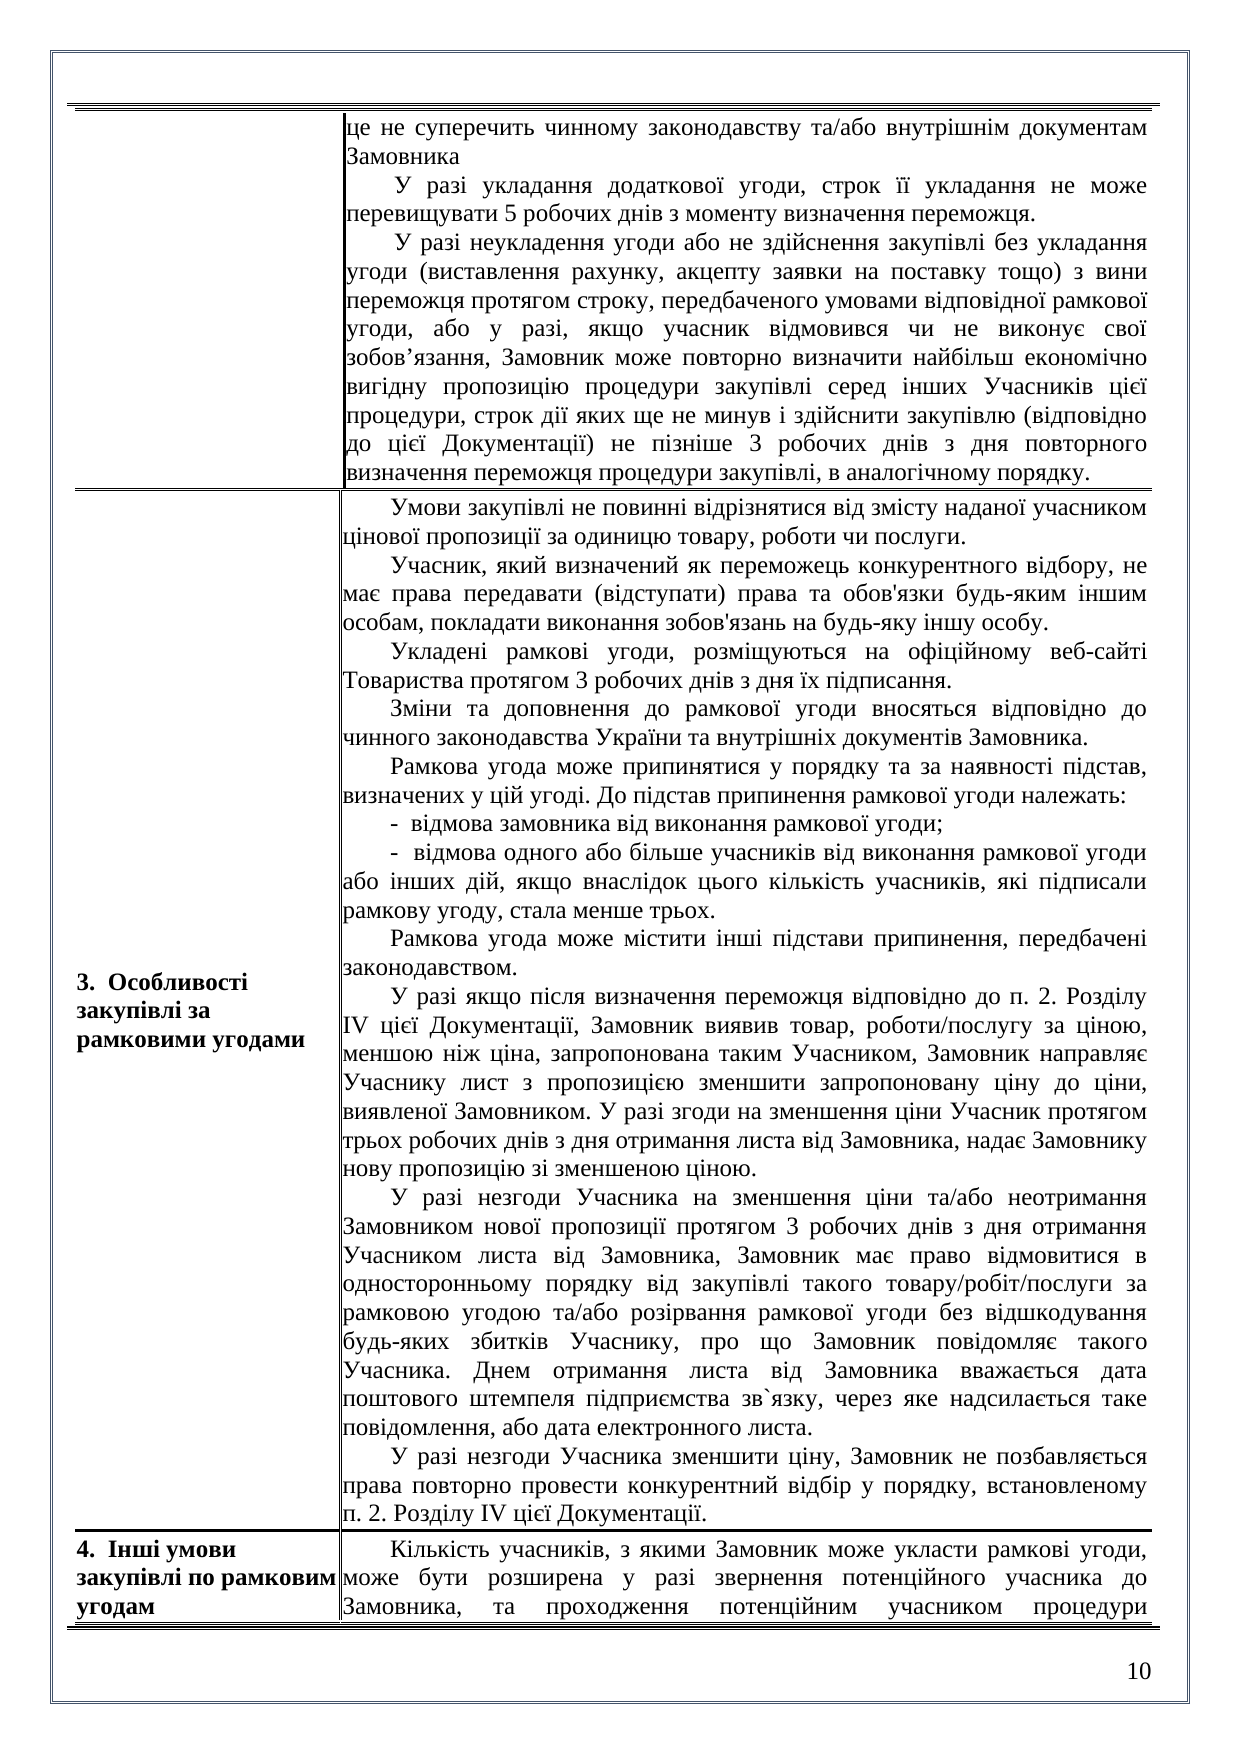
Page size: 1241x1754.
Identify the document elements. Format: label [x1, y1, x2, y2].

table_cell [67, 106, 1159, 1626]
